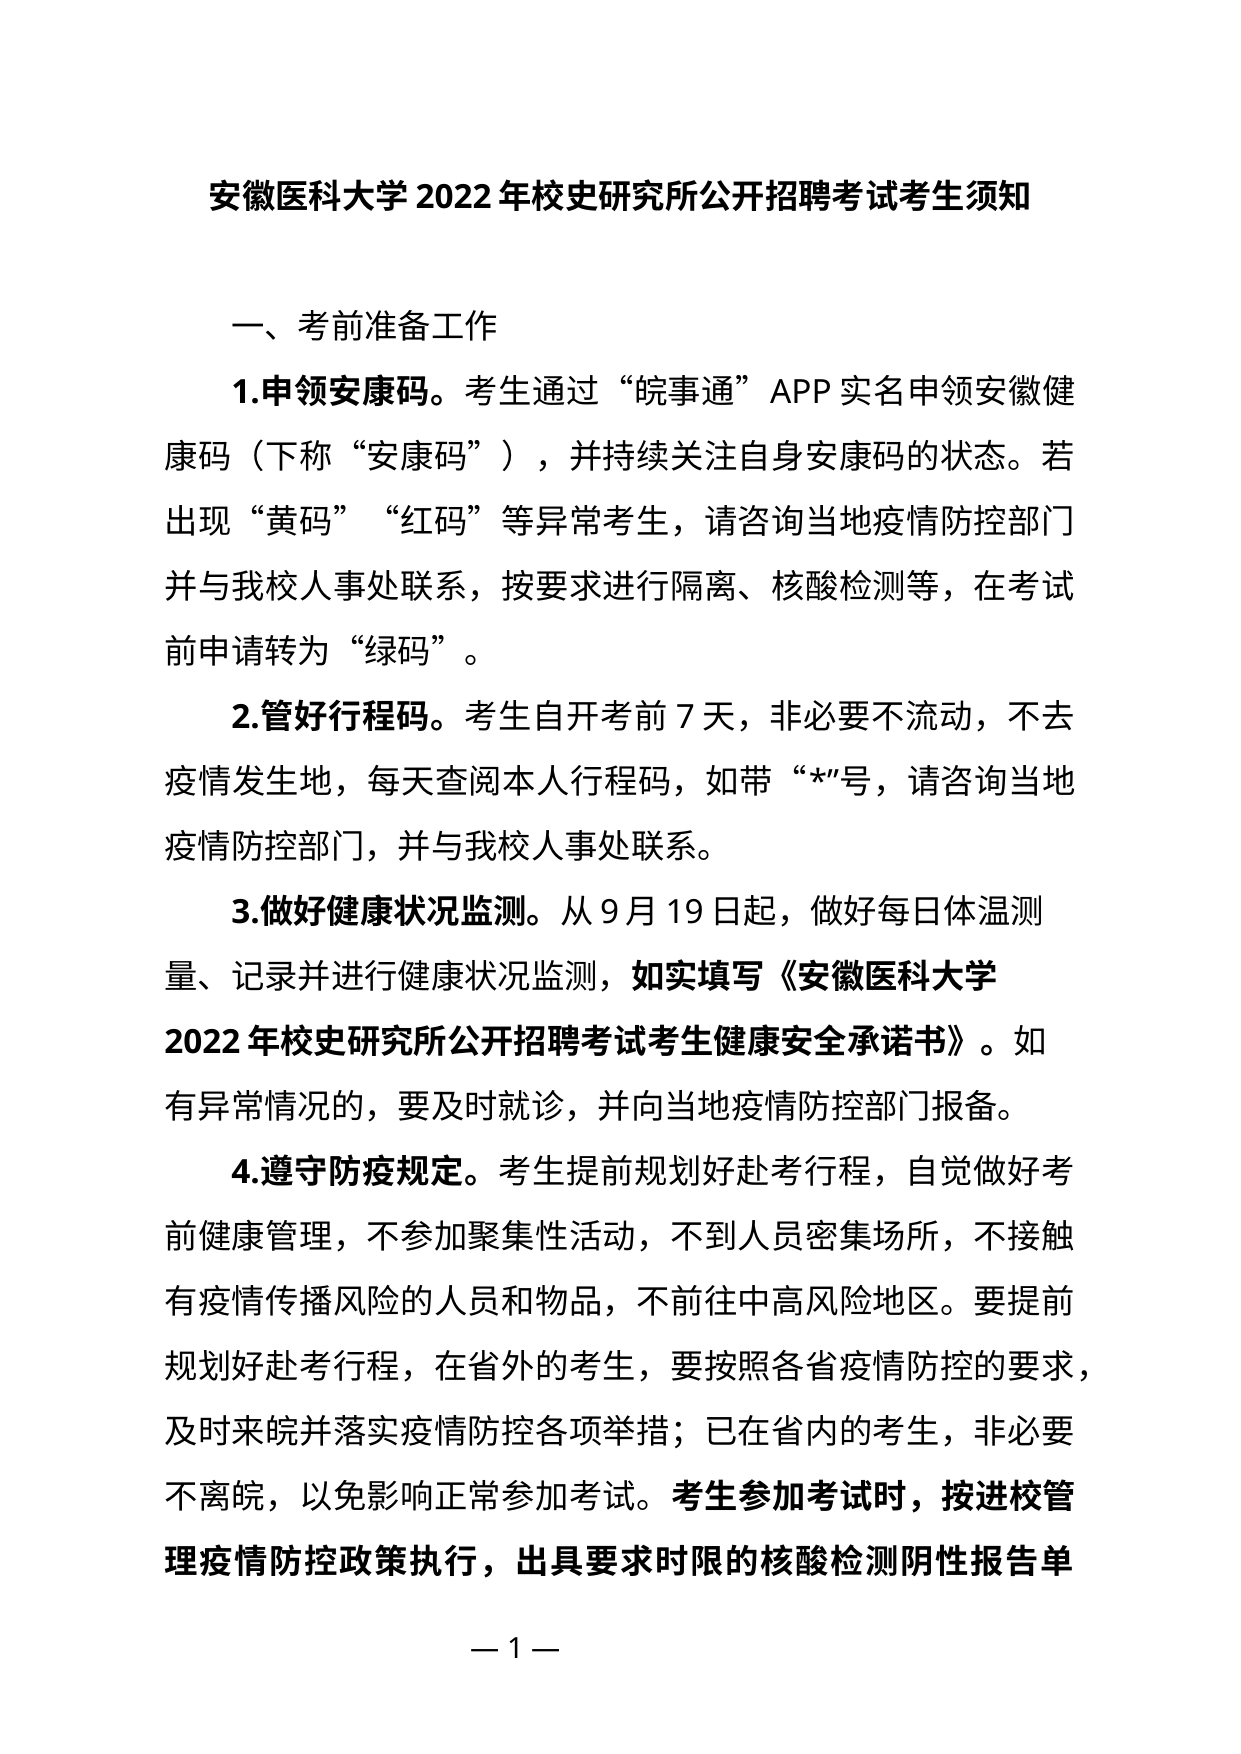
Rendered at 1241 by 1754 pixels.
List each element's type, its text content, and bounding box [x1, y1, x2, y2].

text 3.做好健康状况监测。从9月19日起，做好每日体温测量、记录并进行健康状况监测，如实填写《安徽医科大学2022年校史研究所公开招聘考试考生健康安全承诺书》。如有异常情况的，要及时就诊，并向当地疫情防控部门报备。 [164, 877, 1076, 1137]
text 一、考前准备工作 [164, 292, 1076, 357]
text 1.申领安康码。考生通过“皖事通”APP实名申领安徽健康码（下称“安康码”），并持续关注自身安康码的状态。若出现“黄码”“红码”等异常考生，请咨询当地疫情防控部门并与我校人事处联系，按要求进行隔离、核酸检测等，在考试前申请转为“绿码”。 [164, 357, 1076, 682]
text 2.管好行程码。考生自开考前7天，非必要不流动，不去疫情发生地，每天查阅本人行程码，如带“*”号，请咨询当地疫情防控部门，并与我校人事处联系。 [164, 682, 1076, 877]
text 安徽医科大学2022年校史研究所公开招聘考试考生须知 [164, 162, 1076, 227]
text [164, 1137, 1076, 1592]
